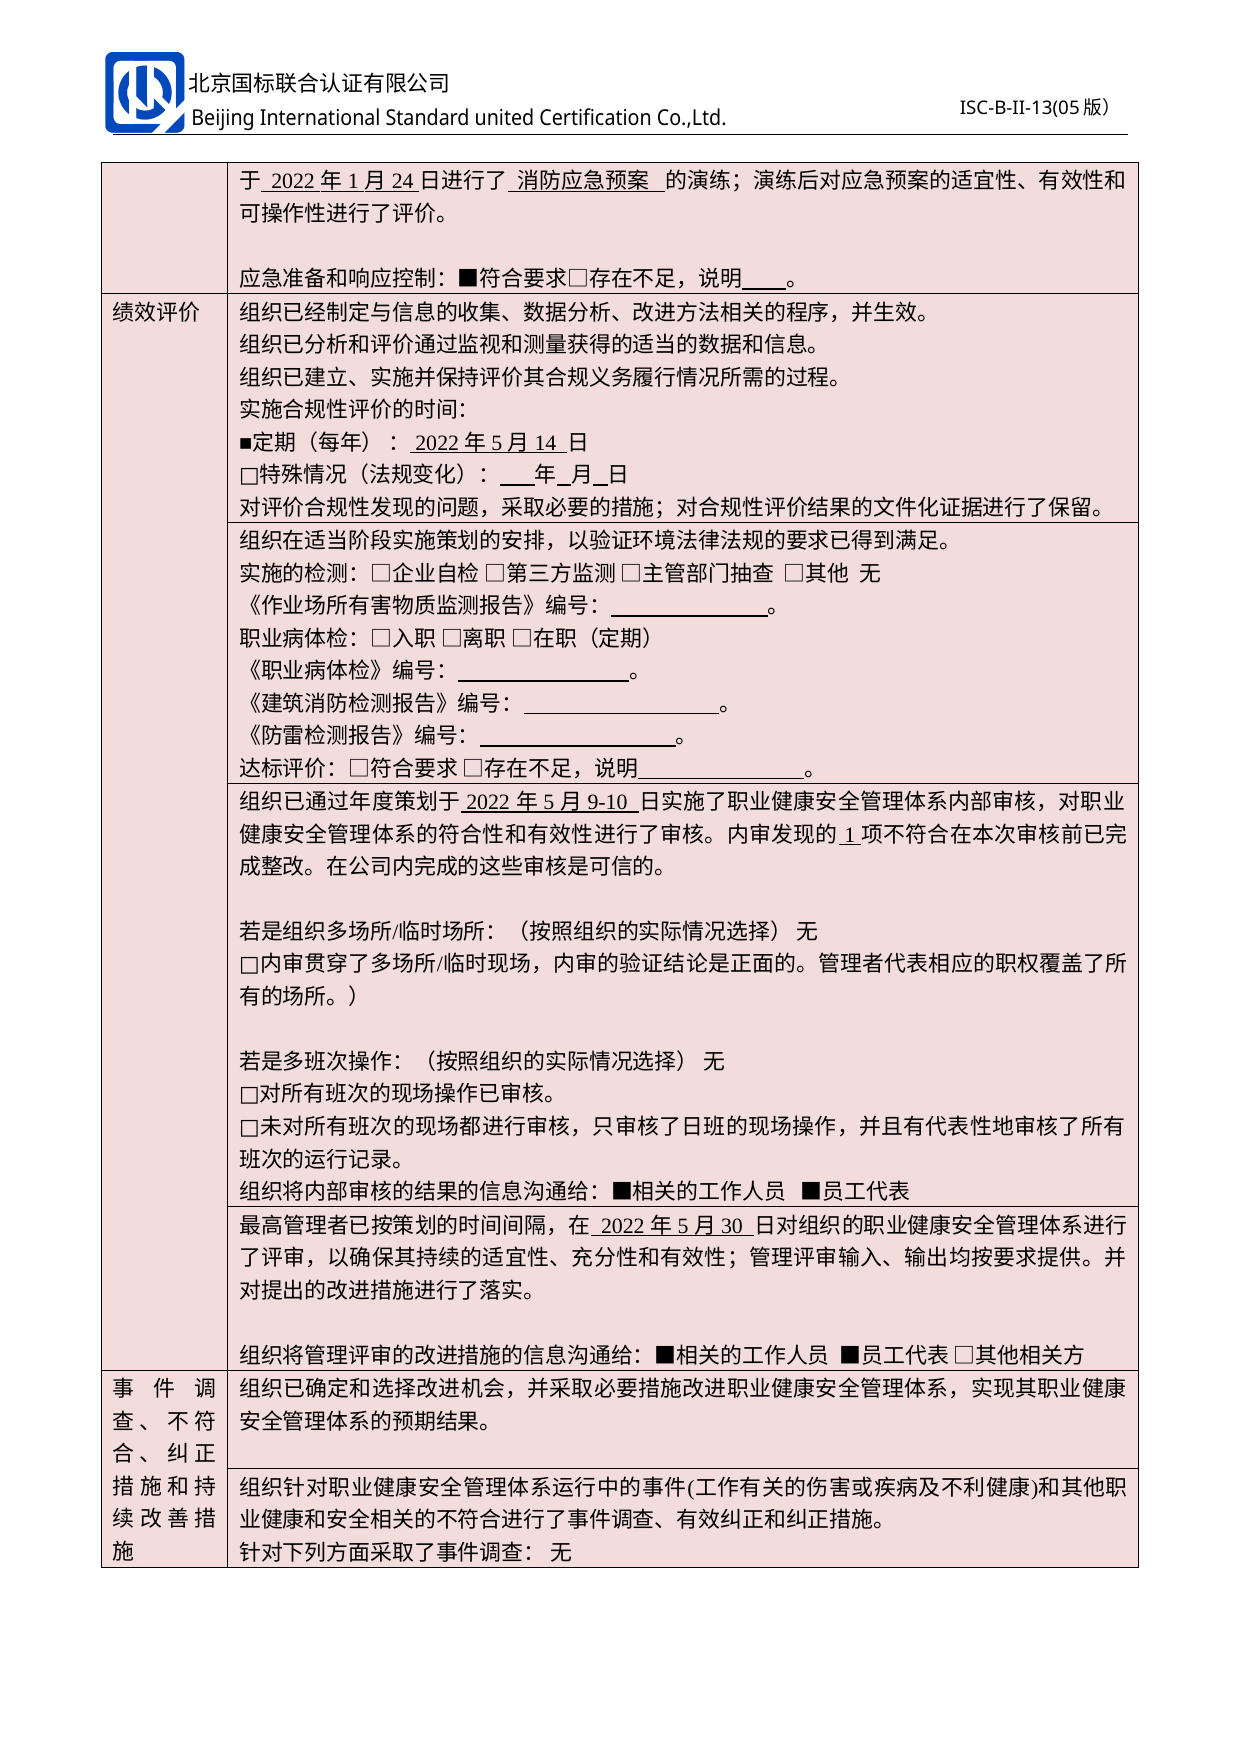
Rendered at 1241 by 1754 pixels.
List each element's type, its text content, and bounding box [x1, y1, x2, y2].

table_cell 事件调查、不符合、纠正措施和持续改善措施 [102, 1371, 227, 1567]
table_cell 绩效评价 [102, 294, 227, 1370]
table_cell 组织已通过年度策划于 2022 年 5 月 9-10 日实施了职业健康安全管理体系内部审核，对职业健康安全管理体系的符合性和有效性进行了审核。内审发现的 1 项不符合在本次审核前已完成整改。在公司内完成的这些审核是可信的。 若是组织多场所/临时场所：（按照组织的实际情况选择） 无 □内审贯穿了多场所/临时现场，内审的验证结论是正面的。管理者代表相应的职权覆盖了所有的场所。） 若是多班次操作：（按照组织的实际情况选择） 无 □对所有班次的现场操作已审核。 □未对所有班次的现场都进行审核，只审核了日班的现场操作，并且有代表性地审核了所有班次的运行记录。 组织将内部审核的结果的信息沟通给：■相关的工作人员 ■员工代表 [228, 784, 1138, 1206]
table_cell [228, 163, 1138, 293]
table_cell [228, 1469, 1138, 1567]
table_cell 组织已确定和选择改进机会，并采取必要措施改进职业健康安全管理体系，实现其职业健康安全管理体系的预期结果。 [228, 1371, 1138, 1468]
table_cell 组织已经制定与信息的收集、数据分析、改进方法相关的程序，并生效。 组织已分析和评价通过监视和测量获得的适当的数据和信息。 组织已建立、实施并保持评价其合规义务履行情况所需的过程。 实施合规性评价的时间： ■定期（每年） ： 2022 年 5 月 14 日 □特殊情况（法规变化）： 年 月 日 对评价合规性发现的问题，采取必要的措施；对合规性评价结果的文件化证据进行了保留。 [228, 294, 1138, 522]
table_cell 组织在适当阶段实施策划的安排，以验证环境法律法规的要求已得到满足。 实施的检测：□企业自检 □第三方监测 □主管部门抽查 □其他 无 《作业场所有害物质监测报告》编号： 。 职业病体检：□入职 □离职 □在职（定期） 《职业病体检》编号： 。 《建筑消防检测报告》编号： 。 《防雷检测报告》编号： 。 达标评价：□符合要求 □存在不足，说明 。 [228, 523, 1138, 783]
picture [105, 52, 185, 133]
table_cell 最高管理者已按策划的时间间隔，在 2022 年 5 月 30 日对组织的职业健康安全管理体系进行了评审，以确保其持续的适宜性、充分性和有效性；管理评审输入、输出均按要求提供。并对提出的改进措施进行了落实。 组织将管理评审的改进措施的信息沟通给：■相关的工作人员 ■员工代表 □其他相关方 [228, 1207, 1138, 1370]
